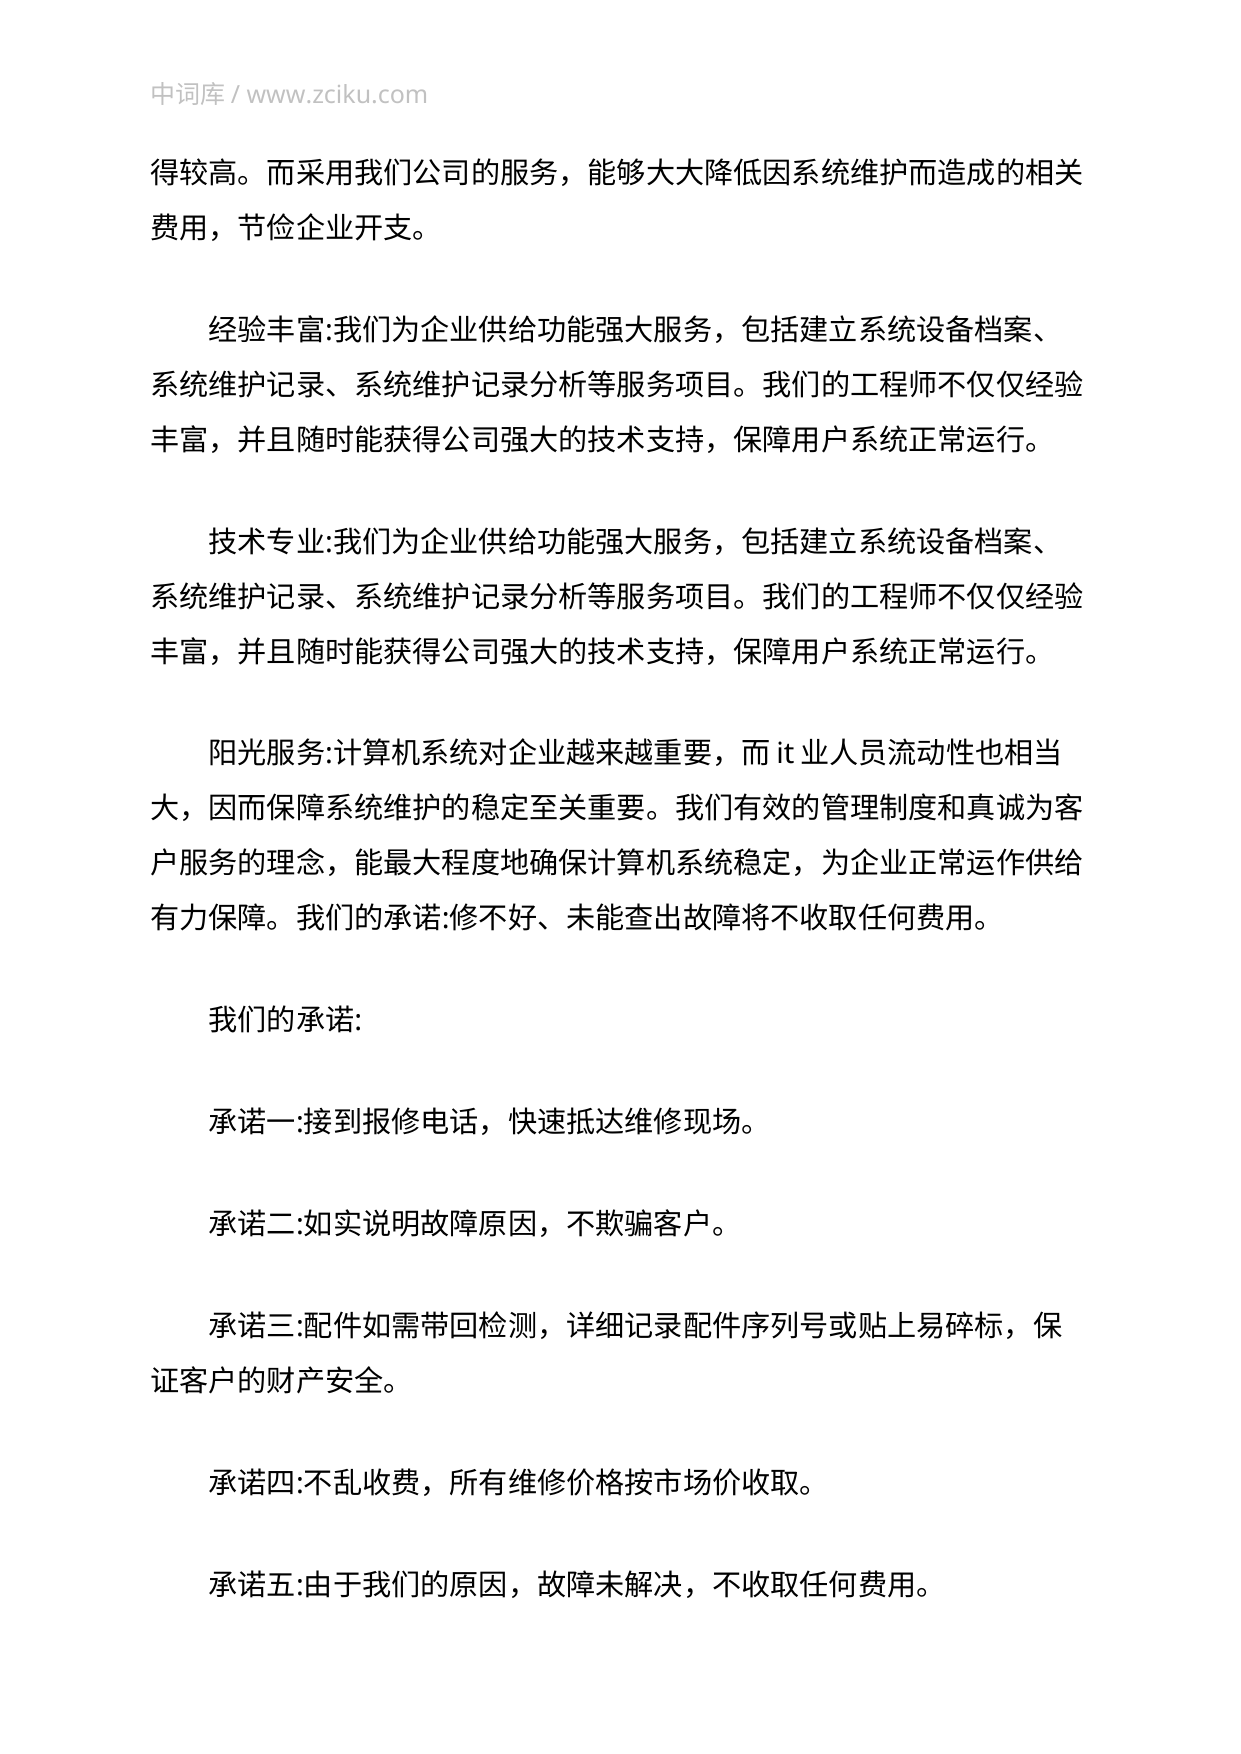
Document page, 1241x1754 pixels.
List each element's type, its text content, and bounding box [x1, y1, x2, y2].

text 承诺一:接到报修电话，快速抵达维修现场。 [150, 1099, 1090, 1141]
text 承诺五:由于我们的原因，故障未解决，不收取任何费用。 [150, 1561, 1090, 1604]
text 我们的承诺: [150, 997, 1090, 1039]
text 经验丰富:我们为企业供给功能强大服务，包括建立系统设备档案、系统维护记录、系统维护记录分析等服务项目。我们的工程师不仅仅经验丰富，并且随时能获得公司强大的技术支持，保障用户系统正常运行。 [150, 307, 1090, 459]
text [150, 150, 1090, 247]
text 承诺三:配件如需带回检测，详细记录配件序列号或贴上易碎标，保证客户的财产安全。 [150, 1303, 1090, 1400]
text 承诺四:不乱收费，所有维修价格按市场价收取。 [150, 1459, 1090, 1502]
text 技术专业:我们为企业供给功能强大服务，包括建立系统设备档案、系统维护记录、系统维护记录分析等服务项目。我们的工程师不仅仅经验丰富，并且随时能获得公司强大的技术支持，保障用户系统正常运行。 [150, 518, 1090, 671]
text 承诺二:如实说明故障原因，不欺骗客户。 [150, 1201, 1090, 1243]
text 阳光服务:计算机系统对企业越来越重要，而it业人员流动性也相当大，因而保障系统维护的稳定至关重要。我们有效的管理制度和真诚为客户服务的理念，能最大程度地确保计算机系统稳定，为企业正常运作供给有力保障。我们的承诺:修不好、未能查出故障将不收取任何费用。 [150, 730, 1090, 937]
